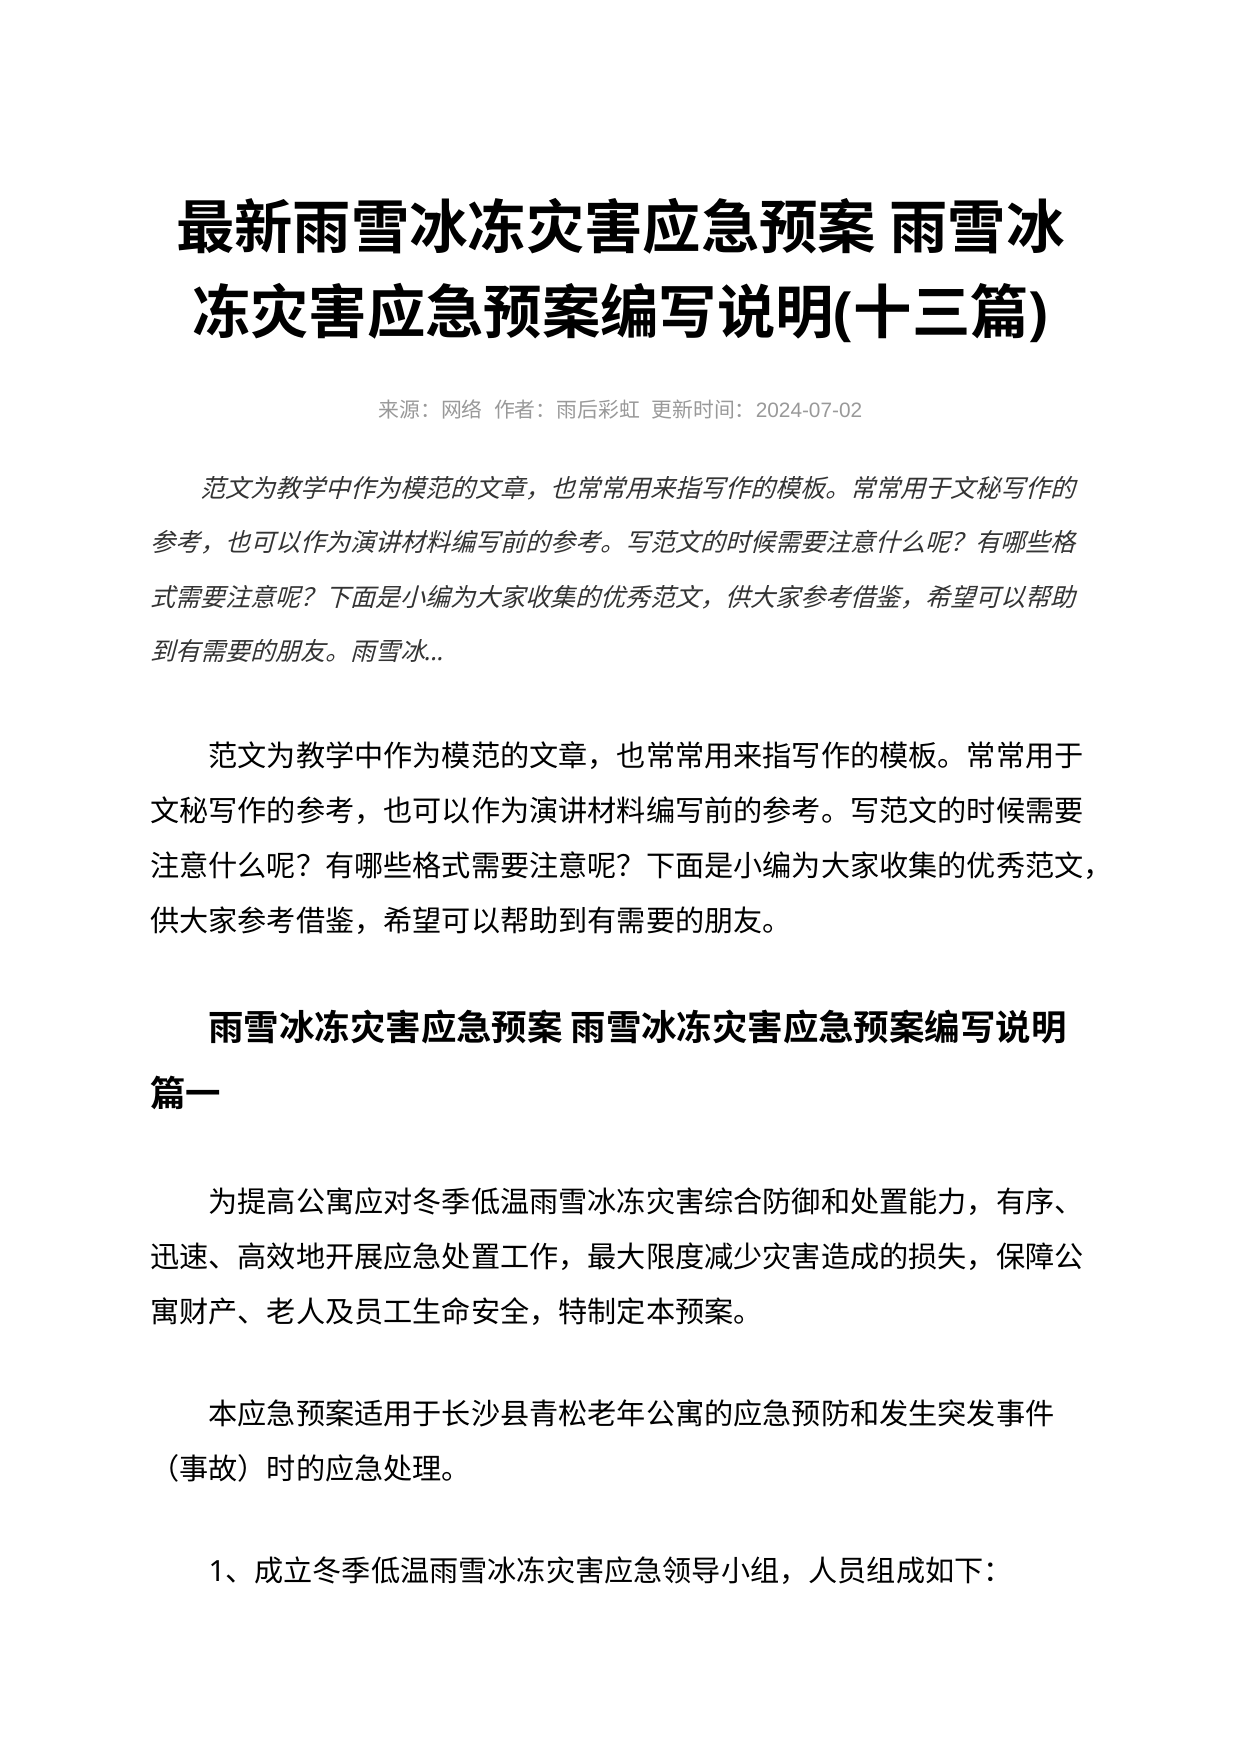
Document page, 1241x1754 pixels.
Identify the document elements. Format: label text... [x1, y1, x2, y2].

text 范文为教学中作为模范的文章，也常常用来指写作的模板。常常用于文秘写作的参考，也可以作为演讲材料编写前的参考。写范文的时候需要注意什么呢？有哪些格式需要注意呢？下面是小编为大家收集的优秀范文，供大家参考借鉴，希望可以帮助到有需要的朋友。雨雪冰... [150, 468, 1090, 668]
text 为提高公寓应对冬季低温雨雪冰冻灾害综合防御和处置能力，有序、迅速、高效地开展应急处置工作，最大限度减少灾害造成的损失，保障公寓财产、老人及员工生命安全，特制定本预案。 [150, 1179, 1090, 1331]
subtitle 最新雨雪冰冻灾害应急预案 雨雪冰冻灾害应急预案编写说明(十三篇) [150, 181, 1090, 351]
text 1、成立冬季低温雨雪冰冻灾害应急领导小组，人员组成如下： [150, 1547, 1090, 1590]
text 本应急预案适用于长沙县青松老年公寓的应急预防和发生突发事件（事故）时的应急处理。 [150, 1391, 1090, 1488]
text 雨雪冰冻灾害应急预案 雨雪冰冻灾害应急预案编写说明篇一 [150, 999, 1090, 1117]
text 范文为教学中作为模范的文章，也常常用来指写作的模板。常常用于文秘写作的参考，也可以作为演讲材料编写前的参考。写范文的时候需要注意什么呢？有哪些格式需要注意呢？下面是小编为大家收集的优秀范文，供大家参考借鉴，希望可以帮助到有需要的朋友。 [150, 733, 1090, 939]
text 来源：网络 作者：雨后彩虹 更新时间：2024-07-02 [150, 397, 1090, 421]
